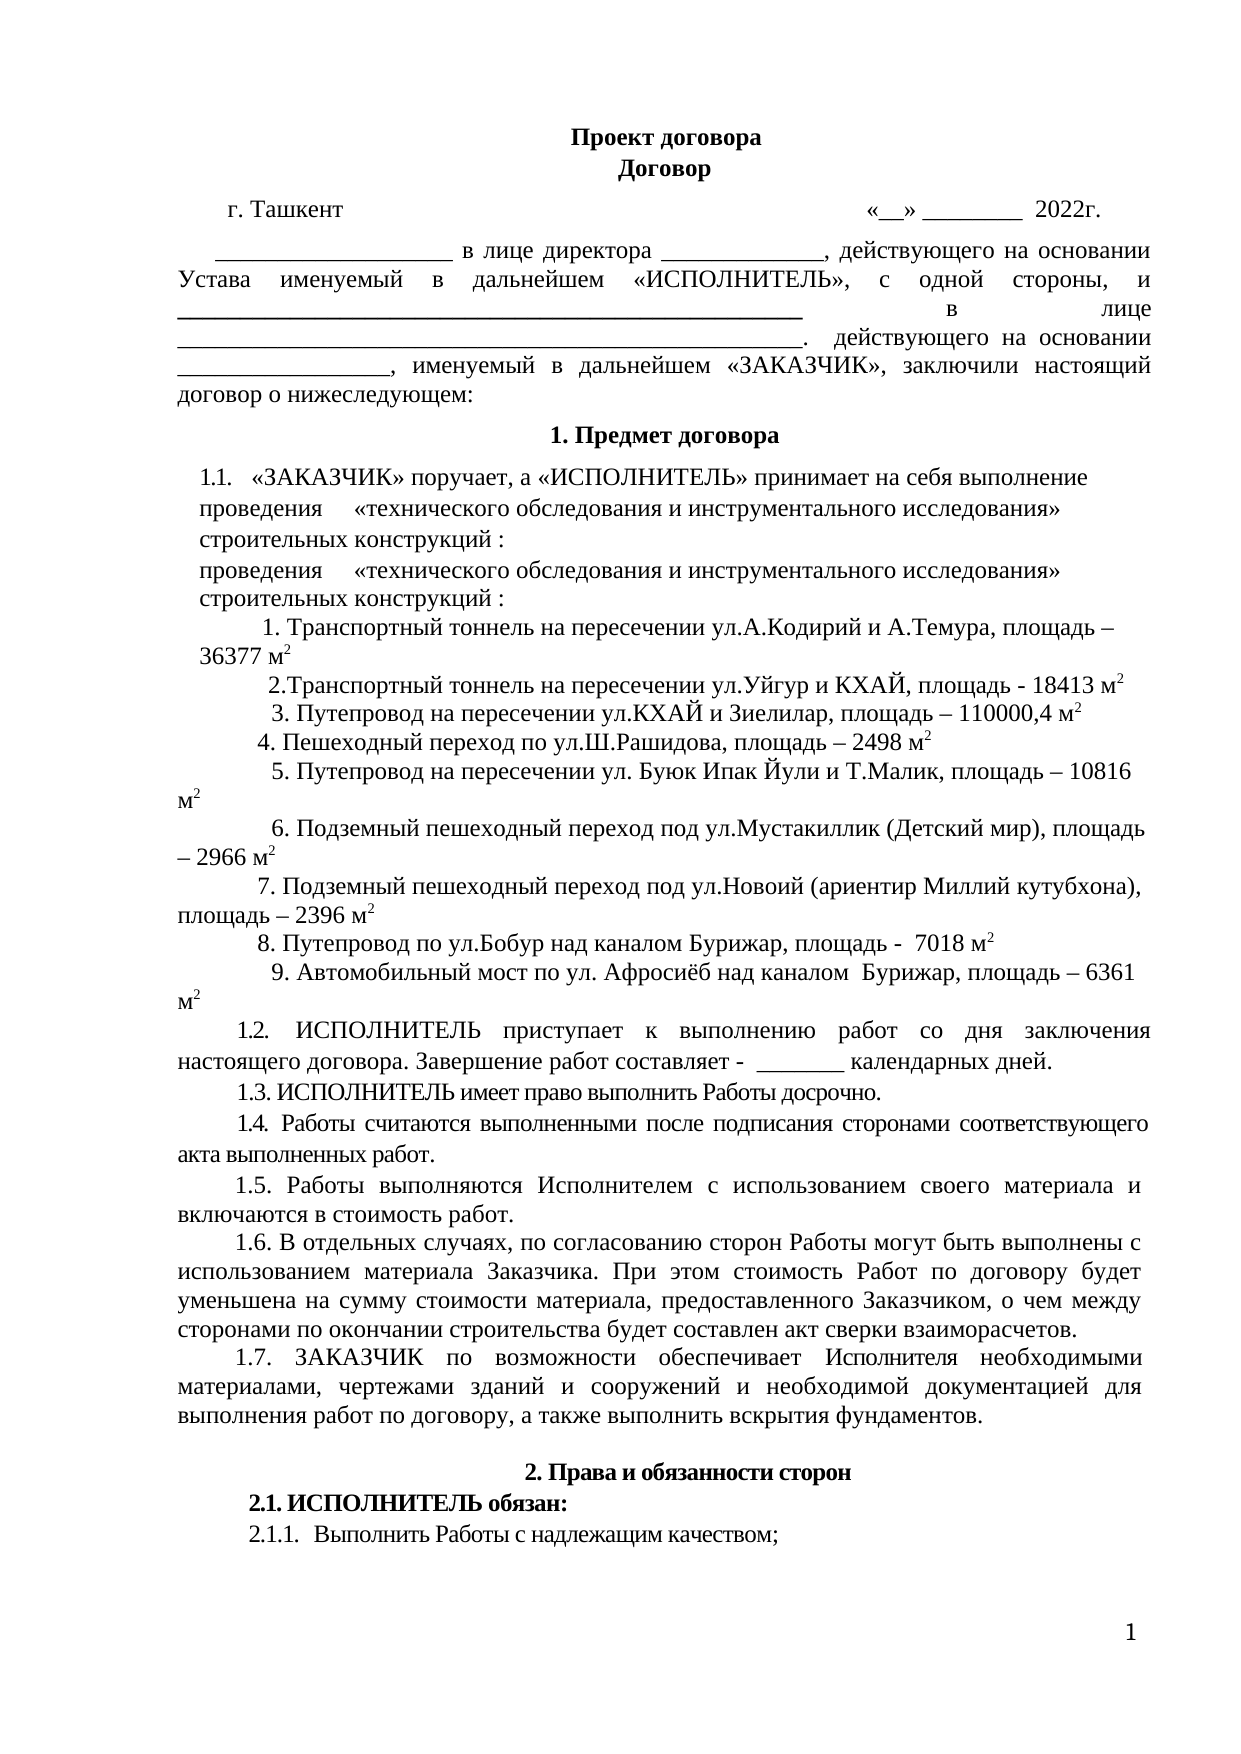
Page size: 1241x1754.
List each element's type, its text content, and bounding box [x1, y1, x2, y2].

text 1.5. Работы выполняются Исполнителем с использованием своего материала и включаются в стоимость работ. [177, 1170, 1143, 1227]
text 1. Транспортный тоннель на пересечении ул.А.Кодирий и А.Темура, площадь – 36377 м2 [199, 612, 1152, 670]
text ___________________ в лице директора _____________, действующего на основании Устава именуемый в дальнейшем «ИСПОЛНИТЕЛЬ», с одной стороны, и __________________________________________________ в лице __________________________________________________. действующего на основании _________________, именуемый в дальнейшем «ЗАКАЗЧИК», заключили настоящий договор о нижеследующем: [177, 235, 1152, 408]
text проведения «технического обследования и инструментального исследования» строительных конструкций : [199, 555, 1152, 612]
text 1.6. В отдельных случаях, по согласованию сторон Работы могут быть выполнены с использованием материала Заказчика. При этом стоимость Работ по договору будет уменьшена на сумму стоимости материала, предоставленного Заказчиком, о чем между сторонами по окончании строительства будет составлен акт сверки взаиморасчетов. [177, 1227, 1143, 1342]
text 4. Пешеходный переход по ул.Ш.Рашидова, площадь – 2498 м2 [177, 727, 1152, 756]
text 2.1. ИСПОЛНИТЕЛЬ обязан: [177, 1488, 1152, 1517]
text 2. Права и обязанности сторон [524, 1457, 1152, 1486]
text 3. Путепровод на пересечении ул.КХАЙ и Зиелилар, площадь – 110000,4 м2 [177, 698, 1152, 727]
text 7. Подземный пешеходный переход под ул.Новоий (ариентир Миллий кутубхона), площадь – 2396 м2 [177, 871, 1152, 928]
text 8. Путепровод по ул.Бобур над каналом Бурижар, площадь - 7018 м2 [177, 928, 1152, 957]
text 5. Путепровод на пересечении ул. Буюк Ипак Йули и Т.Малик, площадь – 10816 м2 [177, 756, 1152, 813]
text 2.Транспортный тоннель на пересечении ул.Уйгур и КХАЙ, площадь - 18413 м2 [177, 670, 1152, 698]
text Проект договора [181, 122, 1152, 151]
text 1.7. ЗАКАЗЧИК по возможности обеспечивает Исполнителя необходимыми материалами, чертежами зданий и сооружений и необходимой документацией для выполнения работ по договору, а также выполнить вскрытия фундаментов. [177, 1342, 1143, 1429]
text 9. Автомобильный мост по ул. Афросиёб над каналом Бурижар, площадь – 6361 м2 [177, 957, 1152, 1015]
text 1.3. ИСПОЛНИТЕЛЬ имеет право выполнить Работы досрочно. [177, 1077, 1157, 1106]
text 2.1.1. Выполнить Работы с надлежащим качеством; [177, 1519, 1148, 1548]
text 6. Подземный пешеходный переход под ул.Мустакиллик (Детский мир), площадь – 2966 м2 [177, 813, 1152, 871]
text 1.2. ИСПОЛНИТЕЛЬ приступает к выполнению работ со дня заключения настоящего договора. Завершение работ составляет - _______ календарных дней. [177, 1015, 1152, 1074]
text 1. Предмет договора [177, 420, 1152, 449]
text 1.1. «ЗАКАЗЧИК» поручает, а «ИСПОЛНИТЕЛЬ» принимает на себя выполнение проведения «технического обследования и инструментального исследования» строительных конструкций : [199, 462, 1152, 552]
text 1.4. Работы считаются выполненными после подписания сторонами соответствующего акта выполненных работ. [177, 1108, 1149, 1168]
text Договор [177, 153, 1152, 182]
text г. Ташкент «__» ________ 2022г. [177, 194, 1152, 223]
